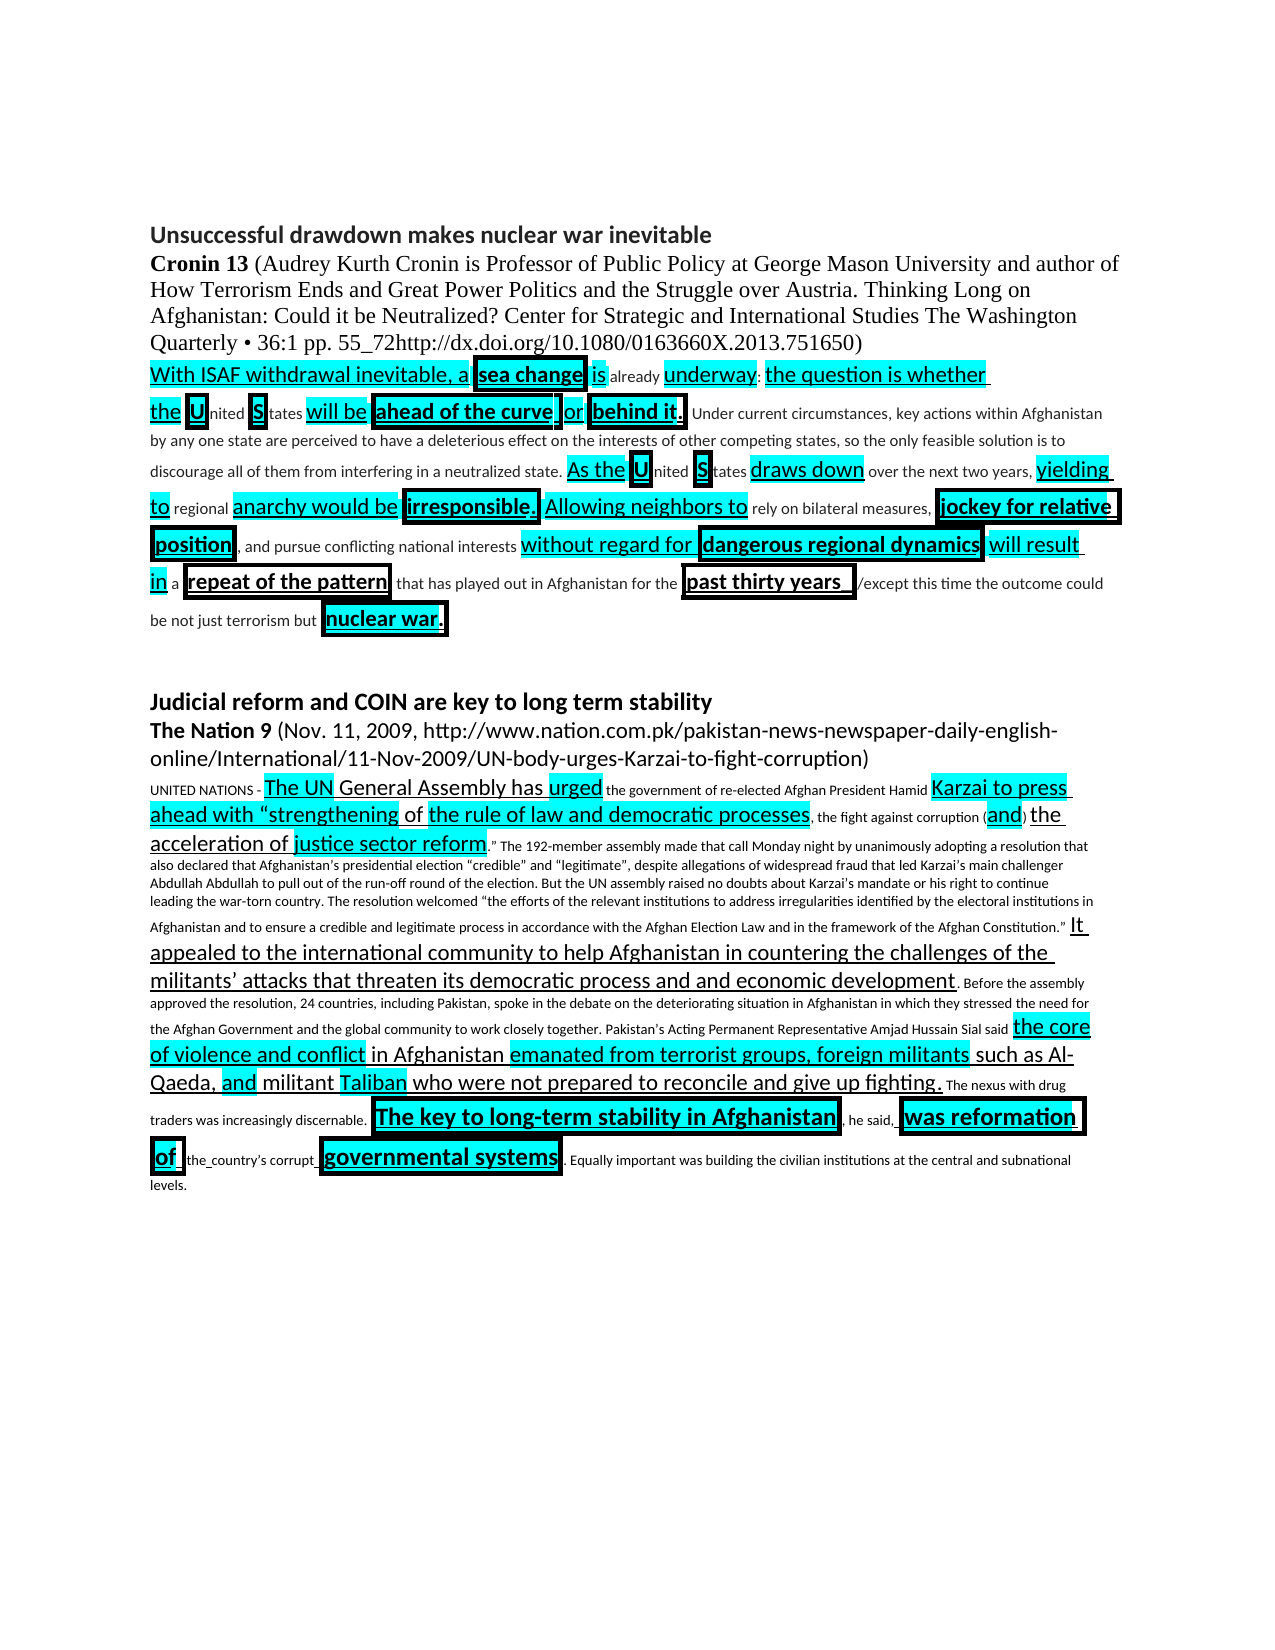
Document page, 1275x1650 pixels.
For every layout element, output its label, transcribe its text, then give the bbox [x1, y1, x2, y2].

subtitle Judicial reform and COIN are key to long term stability [150, 686, 1125, 717]
text With ISAF withdrawal inevitable, a sea change is already underway: the question is whether the United States will be ahead of the curve or behind it. Under current circumstances, key actions within Afghanistan by any one state are perceived to have a deleterious effect on the interests of other competing states, so the only feasible solution is to discourage all of them from interfering in a neutralized state. As the United States draws down over the next two years, yielding to regional anarchy would be irresponsible. Allowing neighbors to rely on bilateral measures, jockey for relative position, and pursue conflicting national interests without regard for dangerous regional dynamics will result in a repeat of the pattern that has played out in Afghanistan for the past thirty years_/except this time the outcome could be not just terrorism but nuclear war. [150, 355, 1125, 637]
text Cronin 13 (Audrey Kurth Cronin is Professor of Public Policy at George Mason University and author of How Terrorism Ends and Great Power Politics and the Struggle over Austria. Thinking Long on Afghanistan: Could it be Neutralized? Center for Strategic and International Studies The Washington Quarterly • 36:1 pp. 55_72http://dx.doi.org/10.1080/0163660X.2013.751650) [150, 250, 1125, 355]
text UNITED NATIONS - The UN General Assembly has urged the government of re-elected Afghan President Hamid Karzai to press ahead with “strengthening of the rule of law and democratic processes, the fight against corruption (and) the acceleration of justice sector reform.” The 192-member assembly made that call Monday night by unanimously adopting a resolution that also declared that Afghanistan’s presidential election “credible” and “legitimate”, despite allegations of widespread fraud that led Karzai’s main challenger Abdullah Abdullah to pull out of the run-off round of the election. But the UN assembly raised no doubts about Karzai’s mandate or his right to continue leading the war-torn country. The resolution welcomed “the efforts of the relevant institutions to address irregularities identified by the electoral institutions in Afghanistan and to ensure a credible and legitimate process in accordance with the Afghan Election Law and in the framework of the Afghan Constitution.” It appealed to the international community to help Afghanistan in countering the challenges of the militants’ attacks that threaten its democratic process and and economic development. Before the assembly approved the resolution, 24 countries, including Pakistan, spoke in the debate on the deteriorating situation in Afghanistan in which they stressed the need for the Afghan Government and the global community to work closely together. Pakistan’s Acting Permanent Representative Amjad Hussain Sial said the core of violence and conflict in Afghanistan emanated from terrorist groups, foreign militants such as Al-Qaeda, and militant Taliban who were not prepared to reconcile and give up fighting. The nexus with drug traders was increasingly discernable. The key to long-term stability in Afghanistan, he said, was reformation of the country’s corrupt governmental systems. Equally important was building the civilian institutions at the central and subnational levels. [150, 773, 1095, 1194]
text The Nation 9 (Nov. 11, 2009, http://www.nation.com.pk/pakistan-news-newspaper-daily-english-online/International/11-Nov-2009/UN-body-urges-Karzai-to-fight-corruption) [150, 717, 1125, 773]
subtitle Unsuccessful drawdown makes nuclear war inevitable [150, 219, 1125, 250]
